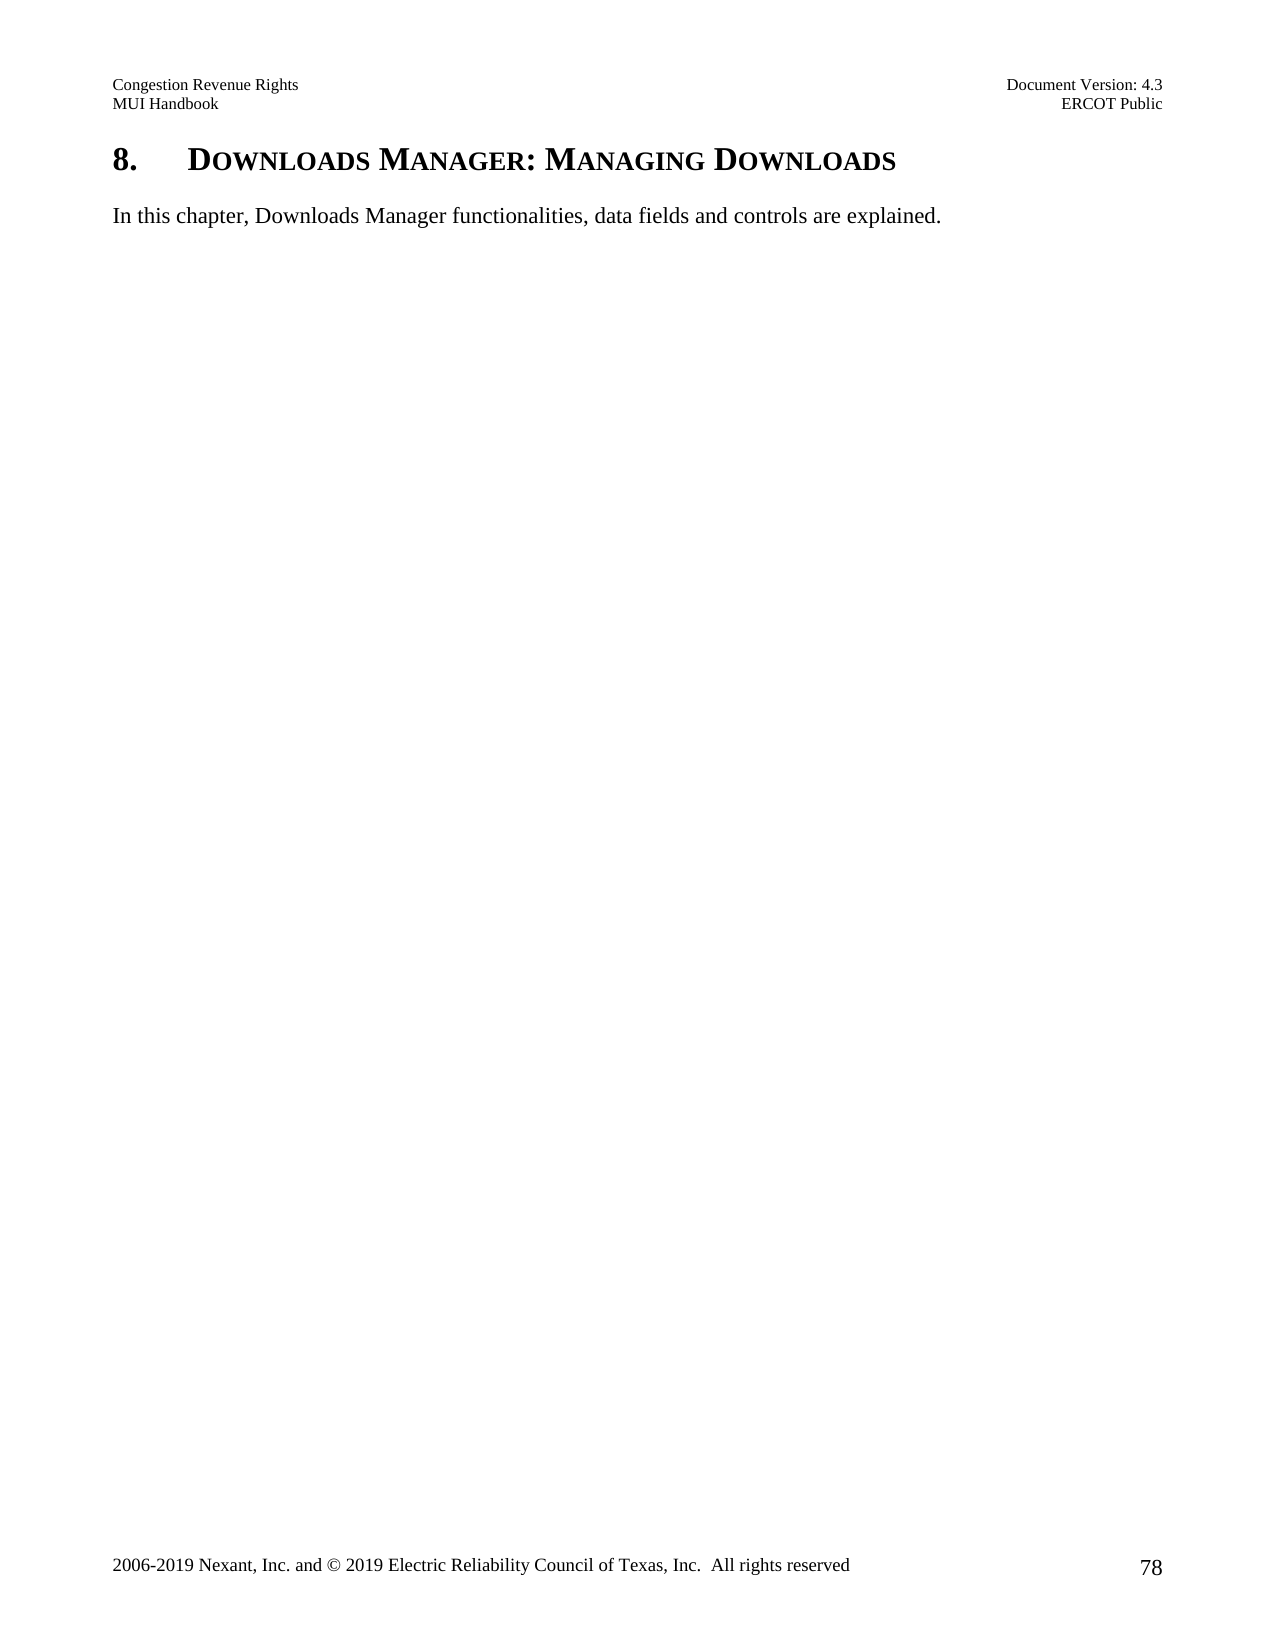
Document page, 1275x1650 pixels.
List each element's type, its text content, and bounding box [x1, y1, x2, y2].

subtitle Downloads Manager: Managing Downloads [112, 139, 1162, 177]
text In this chapter, Downloads Manager functionalities, data fields and controls are explained. [112, 202, 1162, 228]
